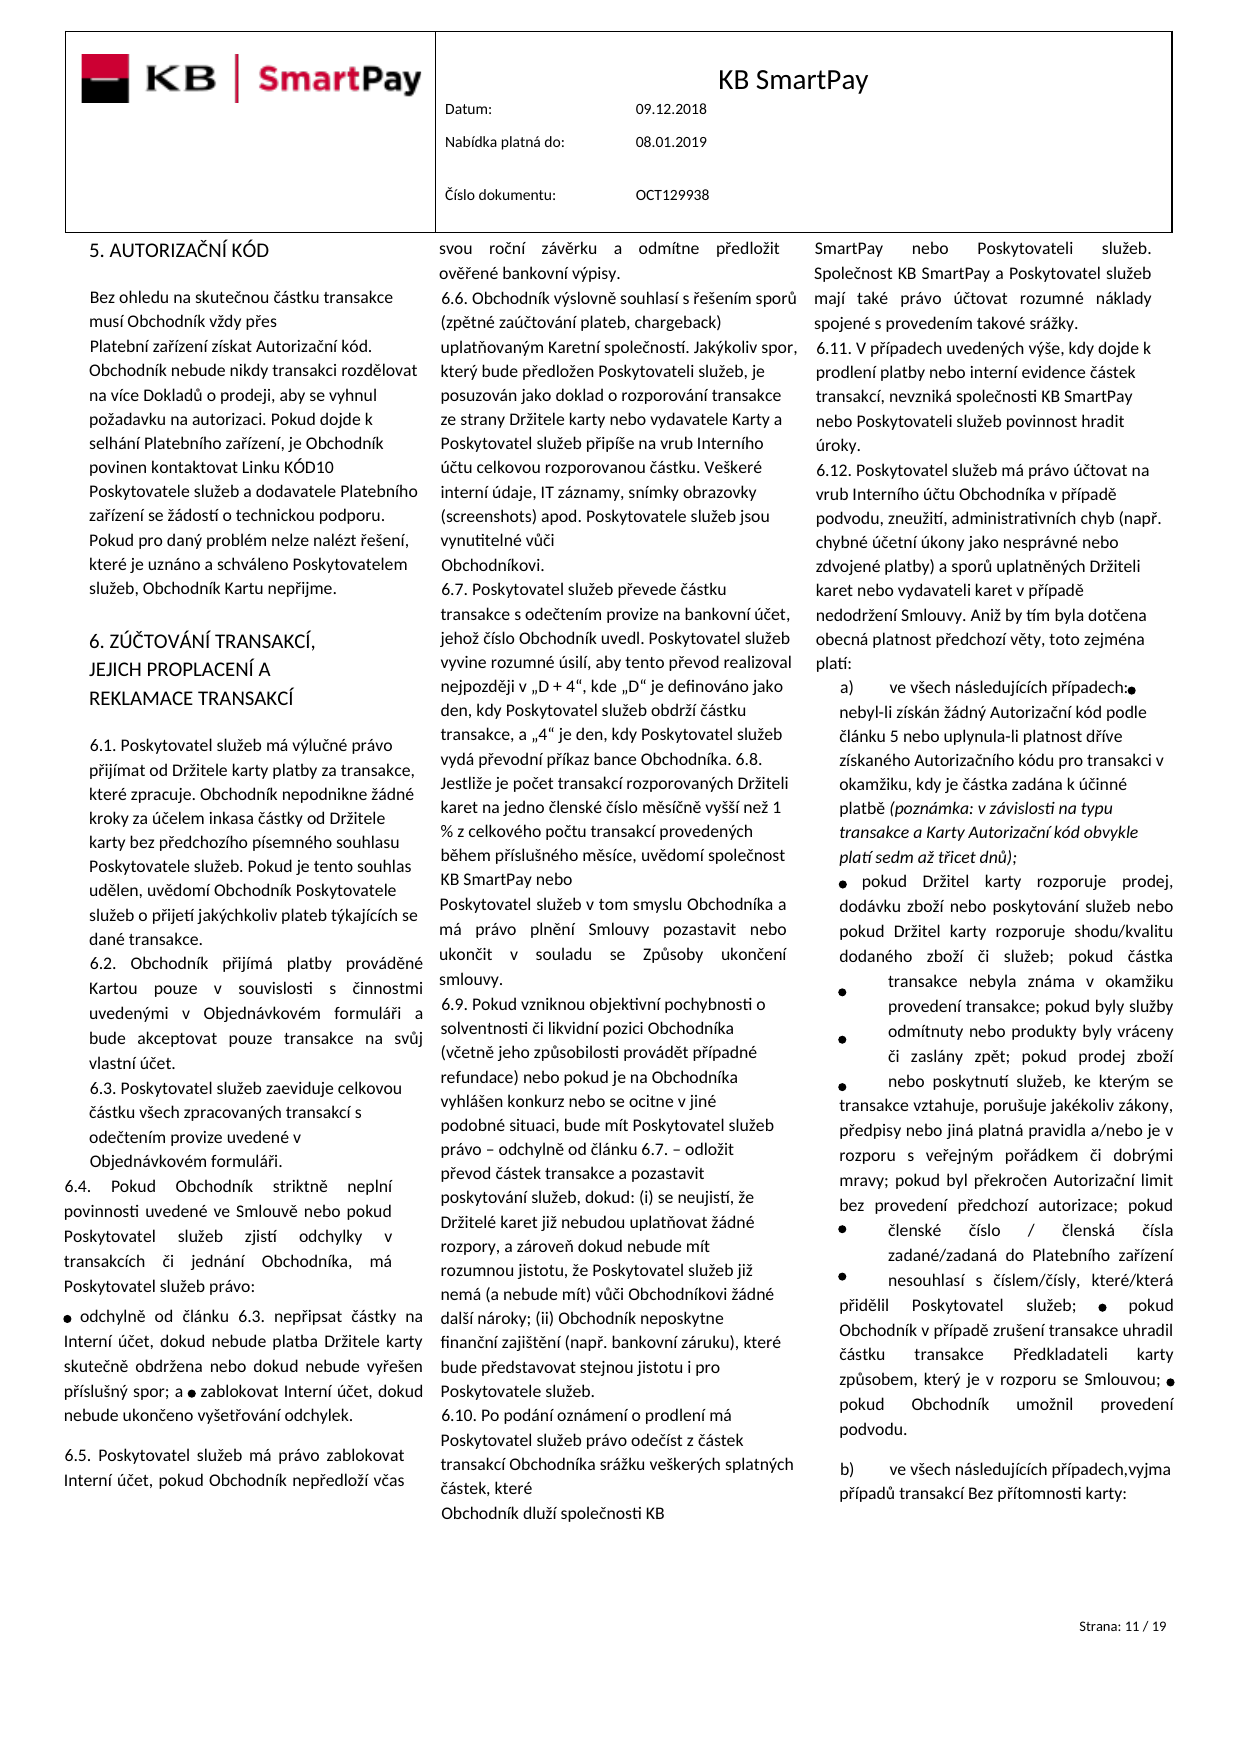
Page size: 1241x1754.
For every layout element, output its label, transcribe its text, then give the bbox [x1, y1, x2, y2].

list ve všech následujících případech,vyjma případů transakcí Bez přítomnosti karty: [839, 1458, 1173, 1504]
text 6.4. Pokud Obchodník striktně neplní povinnosti uvedené ve Smlouvě nebo pokud Poskytovatel služeb zjistí odchylky v transakcích či jednání Obchodníka, má Poskytovatel služeb právo: [64, 1175, 392, 1296]
text pokud Držitel karty rozporuje prodej, dodávku zboží nebo poskytování služeb nebo pokud Držitel karty rozporuje shodu/kvalitu dodaného zboží či služeb; pokud částka transakce nebyla známa v okamžiku provedení transakce; pokud byly služby odmítnuty nebo produkty byly vráceny či zaslány zpět; pokud prodej zboží nebo poskytnutí služeb, ke kterým se transakce vztahuje, porušuje jakékoliv zákony, předpisy nebo jiná platná pravidla a/nebo je v rozporu s veřejným pořádkem či dobrými mravy; pokud byl překročen Autorizační limit bez provedení předchozí autorizace; pokud členské číslo / členská čísla zadané/zadaná do Platebního zařízení nesouhlasí s číslem/čísly, které/která přidělil Poskytovatel služeb; pokud Obchodník v případě zrušení transakce uhradil částku transakce Předkladateli karty způsobem, který je v rozporu se Smlouvou; pokud Obchodník umožnil provedení podvodu. [839, 871, 1174, 1440]
text 6.11. V případech uvedených výše, kdy dojde k prodlení platby nebo interní evidence částek transakcí, nevzniká společnosti KB SmartPay nebo Poskytovateli služeb povinnost hradit úroky. [816, 337, 1173, 456]
text 6.2. Obchodník přijímá platby prováděné Kartou pouze v souvislosti s činnostmi uvedenými v Objednávkovém formuláři a bude akceptovat pouze transakce na svůj vlastní účet. [89, 952, 423, 1074]
text 6.6. Obchodník výslovně souhlasí s řešením sporů (zpětné zaúčtování plateb, chargeback) uplatňovaným Karetní společností. Jakýkoliv spor, který bude předložen Poskytovateli služeb, je posuzován jako doklad o rozporování transakce ze strany Držitele karty nebo vydavatele Karty a Poskytovatel služeb připíše na vrub Interního účtu celkovou rozporovanou částku. Veškeré interní údaje, IT záznamy, snímky obrazovky (screenshots) apod. Poskytovatele služeb jsou vynutitelné vůči [440, 287, 798, 551]
text Platební zařízení získat Autorizační kód. Obchodník nebude nikdy transakci rozdělovat na více Dokladů o prodeji, aby se vyhnul požadavku na autorizaci. Pokud dojde k selhání Platebního zařízení, je Obchodník povinen kontaktovat Linku KÓD10 Poskytovatele služeb a dodavatele Platebního zařízení se žádostí o technickou podporu. Pokud pro daný problém nelze nalézt řešení, které je uznáno a schváleno Poskytovatelem služeb, Obchodník Kartu nepřijme. [89, 335, 423, 599]
text 6.9. Pokud vzniknou objektivní pochybnosti o solventnosti či likvidní pozici Obchodníka (včetně jeho způsobilosti provádět případné refundace) nebo pokud je na Obchodníka vyhlášen konkurz nebo se ocitne v jiné podobné situaci, bude mít Poskytovatel služeb právo – odchylně od článku 6.7. – odložit převod částek transakce a pozastavit poskytování služeb, dokud: (i) se neujistí, že Držitelé karet již nebudou uplatňovat žádné rozpory, a zároveň dokud nebude mít rozumnou jistotu, že Poskytovatel služeb již nemá (a nebude mít) vůči Obchodníkovi žádné další nároky; (ii) Obchodník neposkytne finanční zajištění (např. bankovní záruku), které bude představovat stejnou jistotu i pro Poskytovatele služeb. [440, 993, 784, 1402]
text 6.5. Poskytovatel služeb má právo zablokovat Interní účet, pokud Obchodník nepředloží včas svou roční závěrku a odmítne předložit ověřené bankovní výpisy. [64, 1444, 405, 1491]
text 6.12. Poskytovatel služeb má právo účtovat na vrub Interního účtu Obchodníka v případě podvodu, zneužití, administrativních chyb (např. chybné účetní úkony jako nesprávné nebo zdvojené platby) a sporů uplatněných Držiteli karet nebo vydavateli karet v případě nedodržení Smlouvy. Aniž by tím byla dotčena obecná platnost předchozí věty, toto zejména platí: [816, 459, 1166, 674]
text Obchodník dluží společnosti KB [440, 1502, 798, 1523]
text 6.3. Poskytovatel služeb zaeviduje celkovou částku všech zpracovaných transakcí s odečtením provize uvedené v [89, 1077, 423, 1147]
text 6.10. Po podání oznámení o prodlení má Poskytovatel služeb právo odečíst z částek transakcí Obchodníka srážku veškerých splatných částek, které [440, 1404, 798, 1499]
text Bez ohledu na skutečnou částku transakce musí Obchodník vždy přes [89, 286, 423, 332]
picture [81, 54, 422, 103]
subtitle 5. AUTORIZAČNÍ KÓD [89, 237, 424, 263]
subtitle REKLAMACE TRANSAKCÍ [89, 685, 424, 711]
text Objednávkovém formuláři. [89, 1150, 423, 1172]
text SmartPay nebo Poskytovateli služeb. Společnost KB SmartPay a Poskytovatel služeb mají také právo účtovat rozumné náklady spojené s provedením takové srážky. [814, 237, 1152, 334]
text JEJICH PROPLACENÍ A [89, 657, 424, 682]
text 6.1. Poskytovatel služeb má výlučné právo přijímat od Držitele karty platby za transakce, které zpracuje. Obchodník nepodnikne žádné kroky za účelem inkasa částky od Držitele karty bez předchozího písemného souhlasu Poskytovatele služeb. Pokud je tento souhlas udělen, uvědomí Obchodník Poskytovatele služeb o přijetí jakýchkoliv plateb týkajících se dané transakce. [89, 734, 423, 949]
text 6.5. Poskytovatel služeb má právo zablokovat Interní účet, pokud Obchodník nepředloží včas svou roční závěrku a odmítne předložit ověřené bankovní výpisy. [439, 237, 780, 284]
text 6. ZÚČTOVÁNÍ TRANSAKCÍ, [89, 628, 424, 653]
list ve všech následujících případech: nebyl-li získán žádný Autorizační kód podle článku 5 nebo uplynula-li platnost dříve získaného Autorizačního kódu pro transakci v okamžiku, kdy je částka zadána k účinné platbě (poznámka: v závislosti na typu transakce a Karty Autorizační kód obvykle platí sedm až třicet dnů); [839, 677, 1173, 867]
text 6.7. Poskytovatel služeb převede částku transakce s odečtením provize na bankovní účet, jehož číslo Obchodník uvedl. Poskytovatel služeb vyvine rozumné úsilí, aby tento převod realizoval nejpozději v „D + 4“, kde „D“ je definováno jako den, kdy Poskytovatel služeb obdrží částku transakce, a „4“ je den, kdy Poskytovatel služeb vydá převodní příkaz bance Obchodníka. 6.8. Jestliže je počet transakcí rozporovaných Držiteli karet na jedno členské číslo měsíčně vyšší než 1 % z celkového počtu transakcí provedených během příslušného měsíce, uvědomí společnost KB SmartPay nebo [440, 578, 798, 890]
text odchylně od článku 6.3. nepřipsat částky na Interní účet, dokud nebude platba Držitele karty skutečně obdržena nebo dokud nebude vyřešen příslušný spor; a zablokovat Interní účet, dokud nebude ukončeno vyšetřování odchylek. [64, 1305, 423, 1426]
text Poskytovatel služeb v tom smyslu Obchodníka a má právo plnění Smlouvy pozastavit nebo ukončit v souladu se Způsoby ukončení smlouvy. [439, 893, 787, 989]
text Obchodníkovi. [440, 554, 798, 576]
